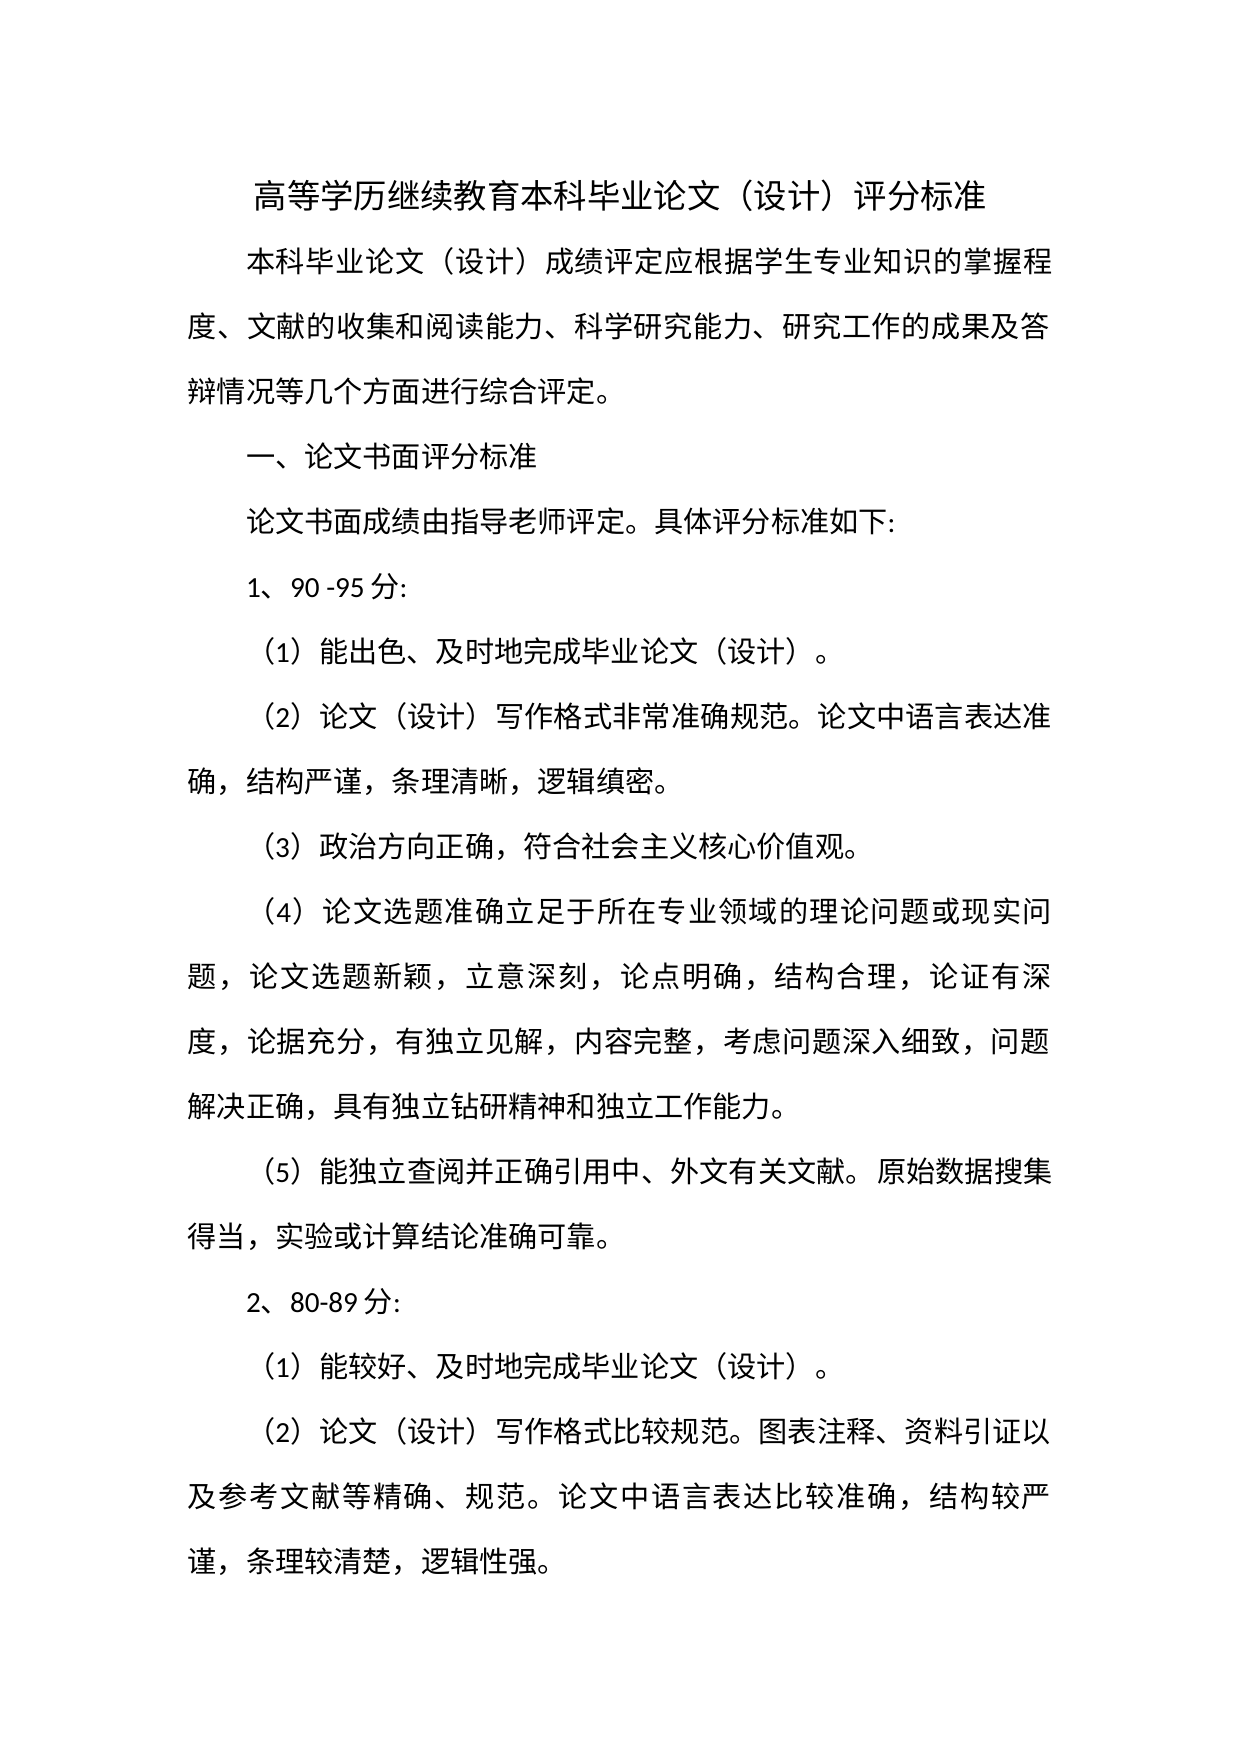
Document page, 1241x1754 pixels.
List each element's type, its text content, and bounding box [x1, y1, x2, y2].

text 2、80-89分: [187, 1267, 1053, 1332]
list （5）能独立查阅并正确引用中、外文有关文献。原始数据搜集得当，实验或计算结论准确可靠。 [187, 1137, 1053, 1267]
text （2）论文（设计）写作格式非常准确规范。论文中语言表达准确，结构严谨，条理清晰，逻辑缜密。 [187, 682, 1053, 812]
list （1）能出色、及时地完成毕业论文（设计）。 [187, 617, 1053, 682]
text 1、90 -95分: [187, 552, 1053, 617]
list （2）论文（设计）写作格式比较规范。图表注释、资料引证以及参考文献等精确、规范。论文中语言表达比较准确，结构较严谨，条理较清楚，逻辑性强。 [187, 1397, 1053, 1592]
list （1）能较好、及时地完成毕业论文（设计）。 [187, 1332, 1053, 1397]
text 本科毕业论文（设计）成绩评定应根据学生专业知识的掌握程度、文献的收集和阅读能力、科学研究能力、研究工作的成果及答辩情况等几个方面进行综合评定。 [187, 227, 1053, 422]
text 高等学历继续教育本科毕业论文（设计）评分标准 [187, 162, 1053, 227]
list 一、论文书面评分标准 [187, 422, 1053, 487]
text （3）政治方向正确，符合社会主义核心价值观。 [187, 812, 1053, 877]
list 论文书面成绩由指导老师评定。具体评分标准如下: [187, 487, 1053, 552]
list （4）论文选题准确立足于所在专业领域的理论问题或现实问题，论文选题新颖，立意深刻，论点明确，结构合理，论证有深度，论据充分，有独立见解，内容完整，考虑问题深入细致，问题解决正确，具有独立钻研精神和独立工作能力。 [187, 877, 1053, 1137]
